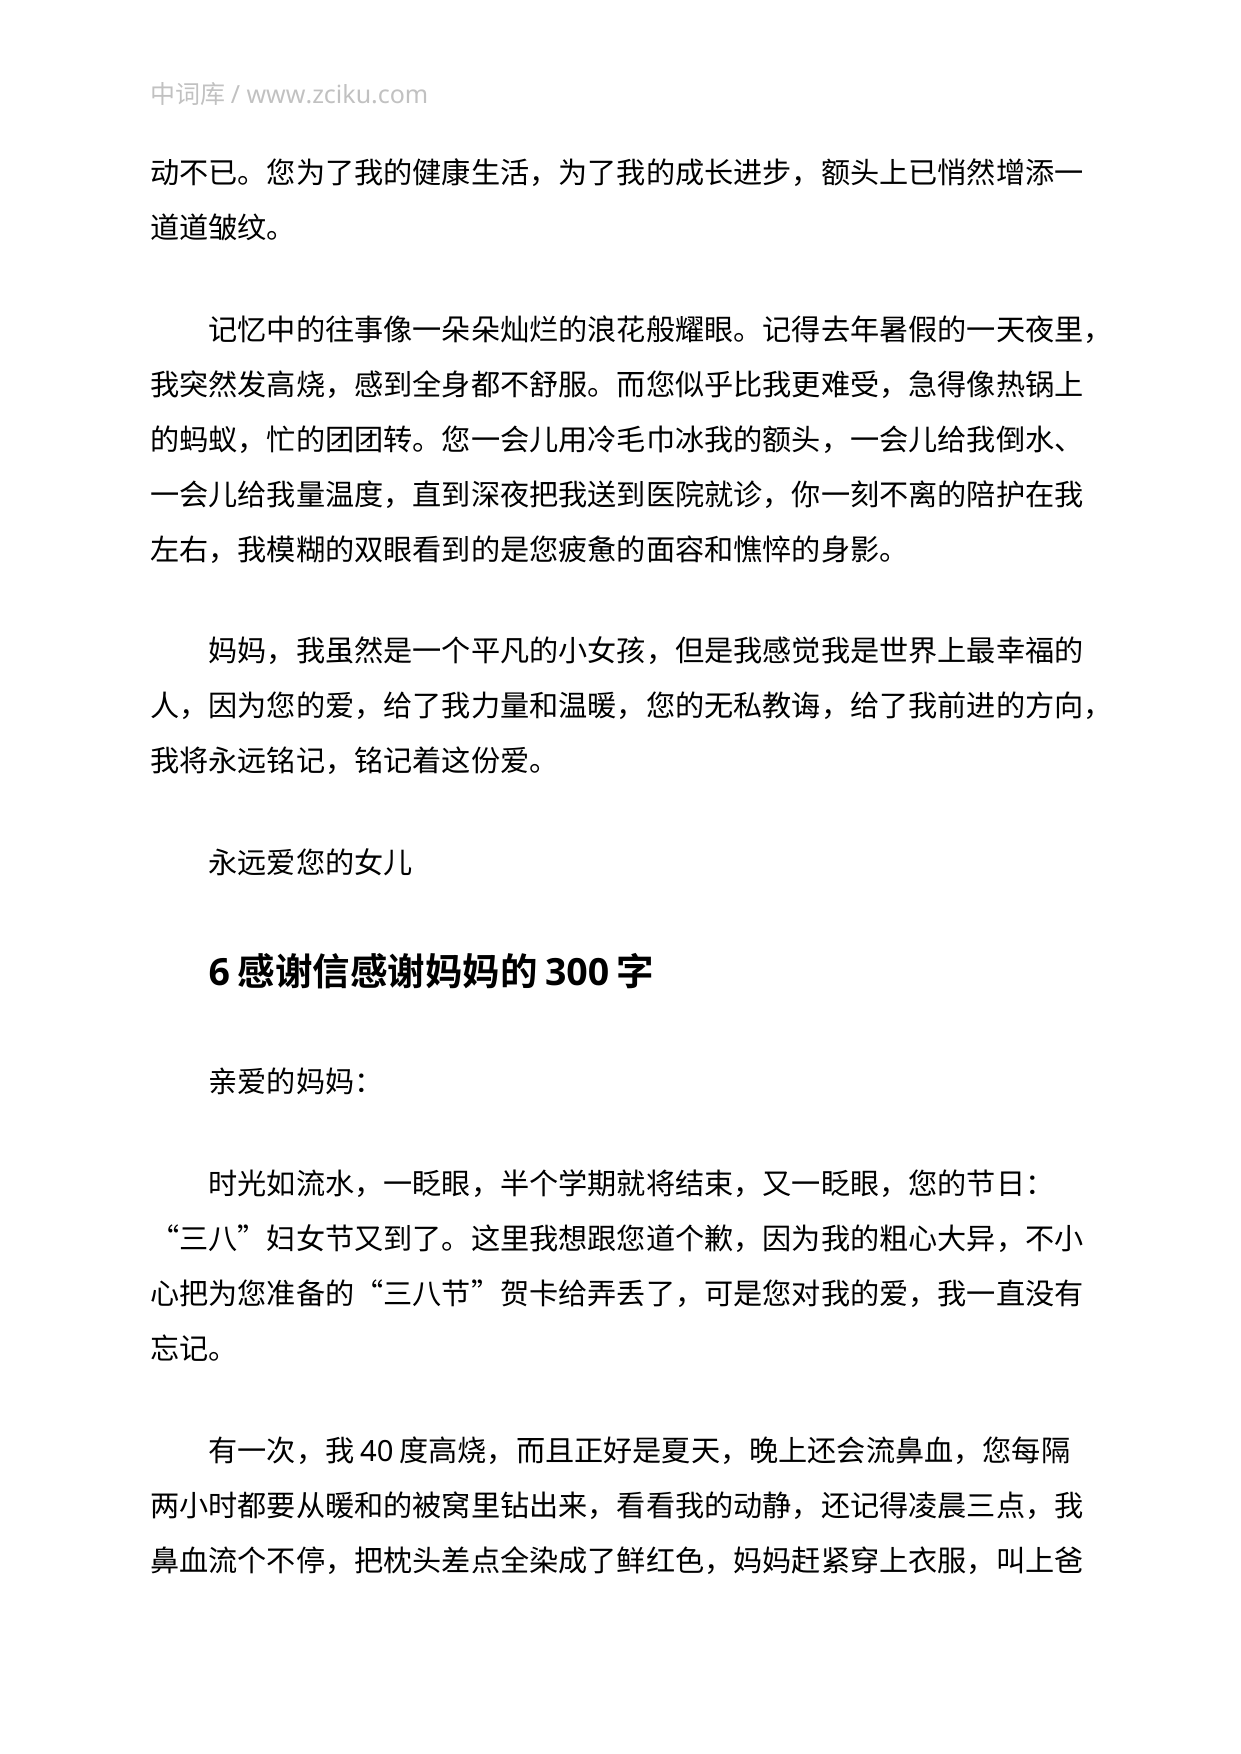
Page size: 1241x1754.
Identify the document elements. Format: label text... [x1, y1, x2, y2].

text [150, 1427, 1090, 1579]
text 6感谢信感谢妈妈的300字 [150, 941, 1090, 996]
text 妈妈，我虽然是一个平凡的小女孩，但是我感觉我是世界上最幸福的人，因为您的爱，给了我力量和温暖，您的无私教诲，给了我前进的方向，我将永远铭记，铭记着这份爱。 [150, 628, 1090, 780]
text 亲爱的妈妈： [150, 1059, 1090, 1101]
text 永远爱您的女儿 [150, 839, 1090, 882]
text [150, 150, 1090, 247]
text 记忆中的往事像一朵朵灿烂的浪花般耀眼。记得去年暑假的一天夜里，我突然发高烧，感到全身都不舒服。而您似乎比我更难受，急得像热锅上的蚂蚁，忙的团团转。您一会儿用冷毛巾冰我的额头，一会儿给我倒水、一会儿给我量温度，直到深夜把我送到医院就诊，你一刻不离的陪护在我左右，我模糊的双眼看到的是您疲惫的面容和憔悴的身影。 [150, 307, 1090, 568]
text 时光如流水，一眨眼，半个学期就将结束，又一眨眼，您的节日：“三八”妇女节又到了。这里我想跟您道个歉，因为我的粗心大异，不小心把为您准备的“三八节”贺卡给弄丢了，可是您对我的爱，我一直没有忘记。 [150, 1161, 1090, 1368]
